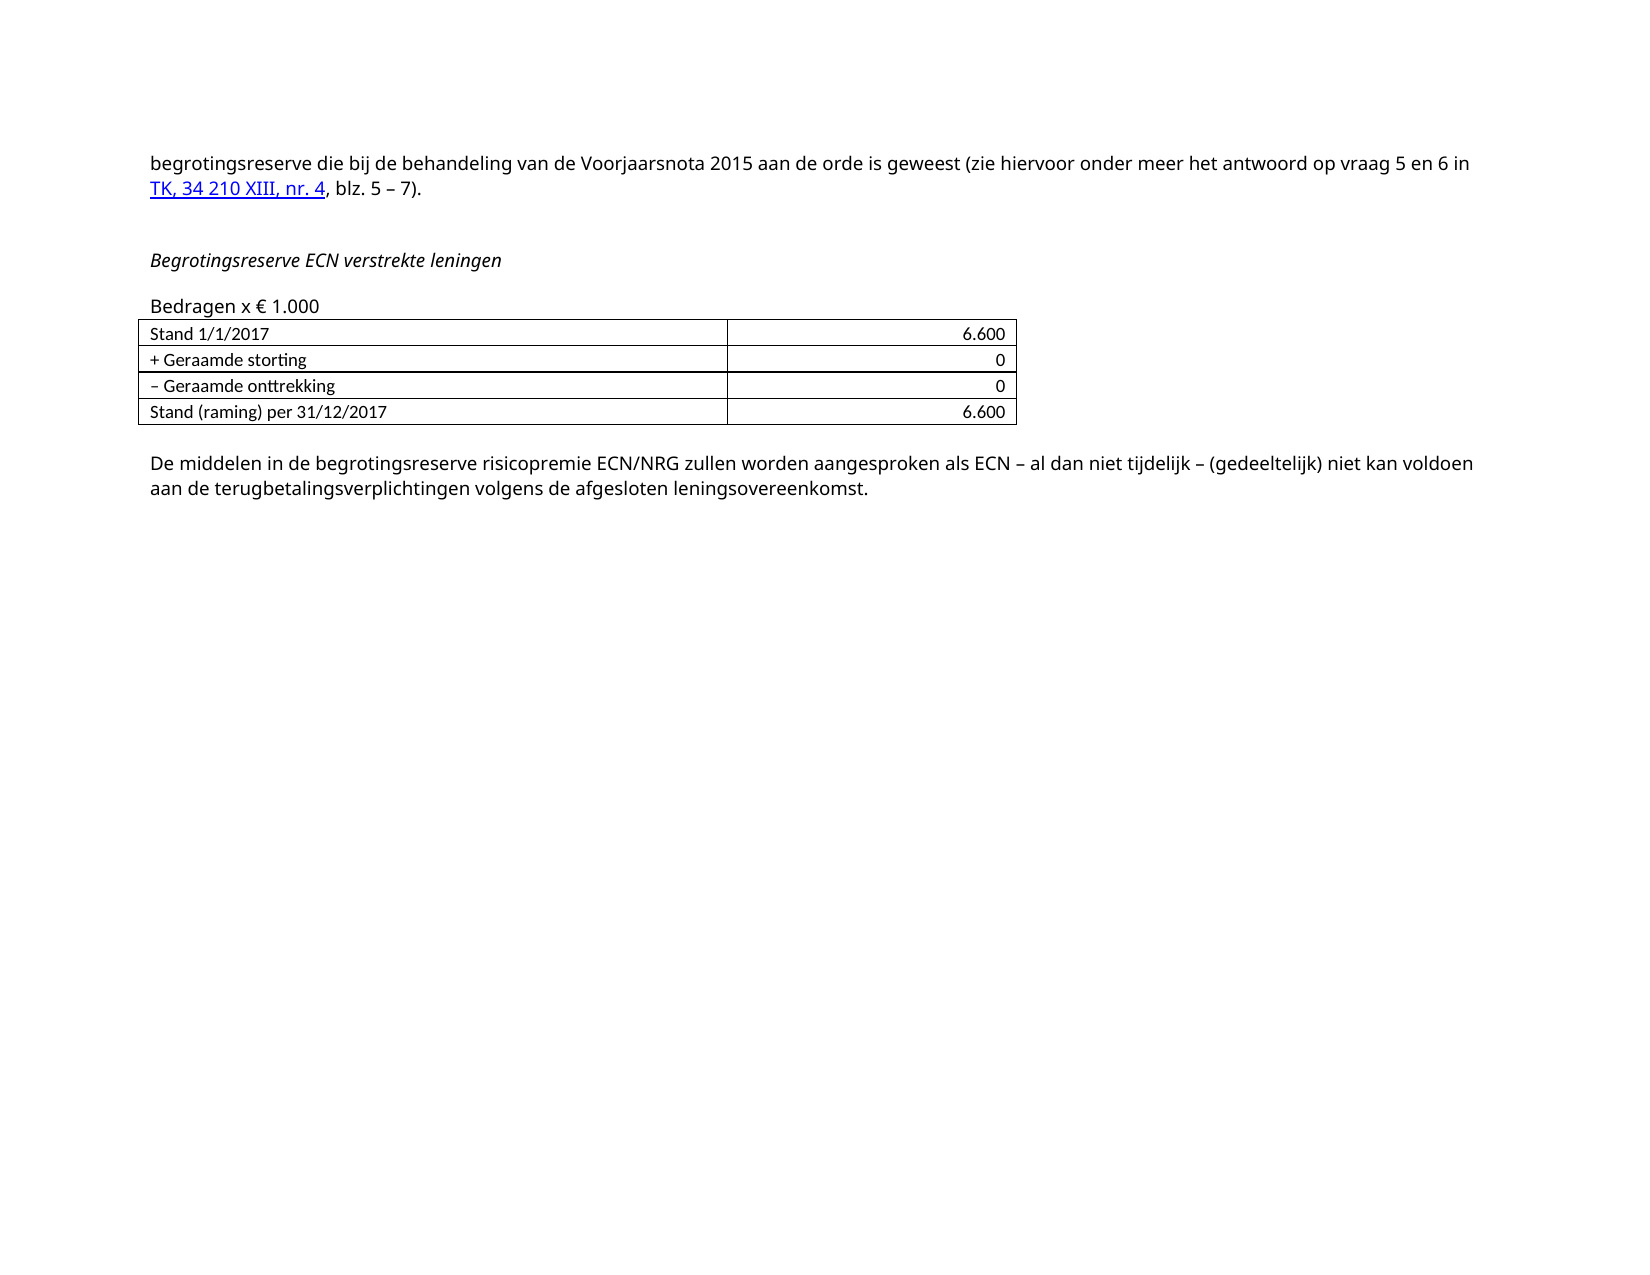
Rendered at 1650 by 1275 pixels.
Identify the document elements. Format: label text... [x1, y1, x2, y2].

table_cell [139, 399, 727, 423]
text Bedragen x € 1.000 [150, 294, 1500, 319]
text De middelen in de begrotingsreserve risicopremie ECN/NRG zullen worden aangesproken als ECN – al dan niet tijdelijk – (gedeeltelijk) niet kan voldoen aan de terugbetalingsverplichtingen volgens de afgesloten leningsovereenkomst. [150, 450, 1500, 501]
text Begrotingsreserve ECN verstrekte leningen [150, 247, 1500, 273]
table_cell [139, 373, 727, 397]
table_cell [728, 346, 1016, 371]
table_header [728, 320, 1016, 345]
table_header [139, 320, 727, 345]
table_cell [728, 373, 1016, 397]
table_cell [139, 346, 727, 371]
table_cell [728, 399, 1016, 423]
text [150, 150, 1500, 201]
